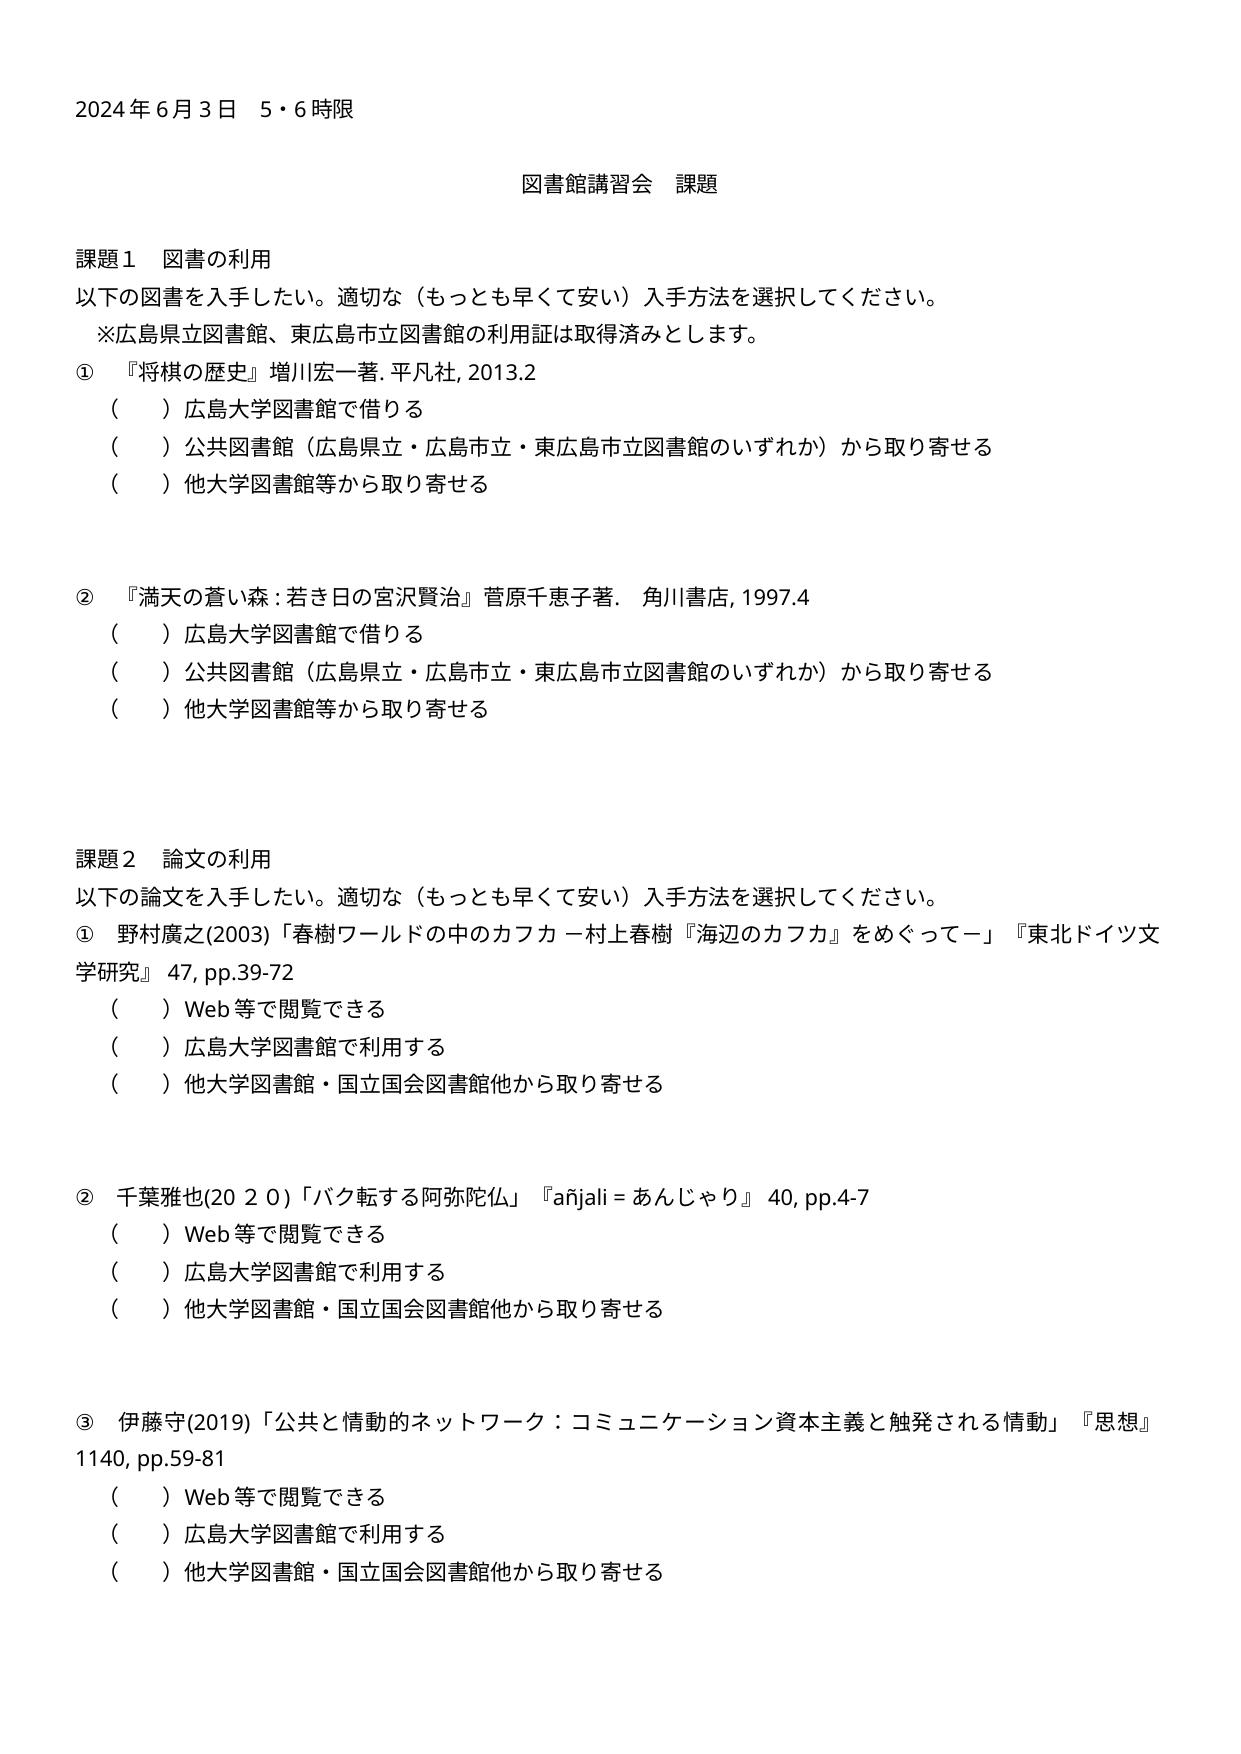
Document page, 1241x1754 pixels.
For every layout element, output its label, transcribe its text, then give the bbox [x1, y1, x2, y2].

text ※広島県立図書館、東広島市立図書館の利用証は取得済みとします。 [97, 314, 1165, 352]
text ① 野村廣之(2003)「春樹ワールドの中のカフカ －村上春樹『海辺のカフカ』をめぐって－」『東北ドイツ文学研究』 47, pp.39-72 [75, 914, 1165, 989]
text 2024年6月3日 5・6時限 [75, 89, 1165, 127]
text （ ）公共図書館（広島県立・広島市立・東広島市立図書館のいずれか）から取り寄せる [97, 427, 1165, 464]
text （ ）広島大学図書館で借りる [97, 614, 1165, 652]
text （ ）他大学図書館・国立国会図書館他から取り寄せる [97, 1289, 1165, 1327]
text （ ）公共図書館（広島県立・広島市立・東広島市立図書館のいずれか）から取り寄せる [97, 652, 1165, 689]
text ② 千葉雅也(20２０)「バク転する阿弥陀仏」『añjali = あんじゃり』 40, pp.4-7 [75, 1177, 1165, 1214]
text （ ）広島大学図書館で利用する [97, 1027, 1165, 1064]
text 図書館講習会 課題 [75, 164, 1165, 202]
text （ ）他大学図書館等から取り寄せる [97, 464, 1165, 502]
text ③ 伊藤守(2019)「公共と情動的ネットワーク：コミュニケーション資本主義と触発される情動」『思想』 1140, pp.59-81 [75, 1402, 1165, 1477]
text ② 『満天の蒼い森 : 若き日の宮沢賢治』菅原千恵子著. 角川書店, 1997.4 [75, 577, 1165, 614]
text （ ）Web等で閲覧できる [97, 1477, 1165, 1514]
text 課題１ 図書の利用 [75, 239, 1165, 277]
text （ ）Web等で閲覧できる [97, 1214, 1165, 1252]
text （ ）他大学図書館等から取り寄せる [97, 689, 1165, 727]
text 課題２ 論文の利用 [75, 839, 1165, 877]
text （ ）広島大学図書館で借りる [97, 389, 1165, 427]
text （ ）広島大学図書館で利用する [97, 1514, 1165, 1552]
text （ ）他大学図書館・国立国会図書館他から取り寄せる [97, 1064, 1165, 1102]
text ① 『将棋の歴史』増川宏一著. 平凡社, 2013.2 [75, 352, 1165, 389]
text （ ）他大学図書館・国立国会図書館他から取り寄せる [97, 1552, 1165, 1589]
text （ ）広島大学図書館で利用する [97, 1252, 1165, 1289]
text （ ）Web等で閲覧できる [97, 989, 1165, 1027]
text 以下の論文を入手したい。適切な（もっとも早くて安い）入手方法を選択してください。 [75, 877, 1165, 914]
text 以下の図書を入手したい。適切な（もっとも早くて安い）入手方法を選択してください。 [75, 277, 1165, 314]
